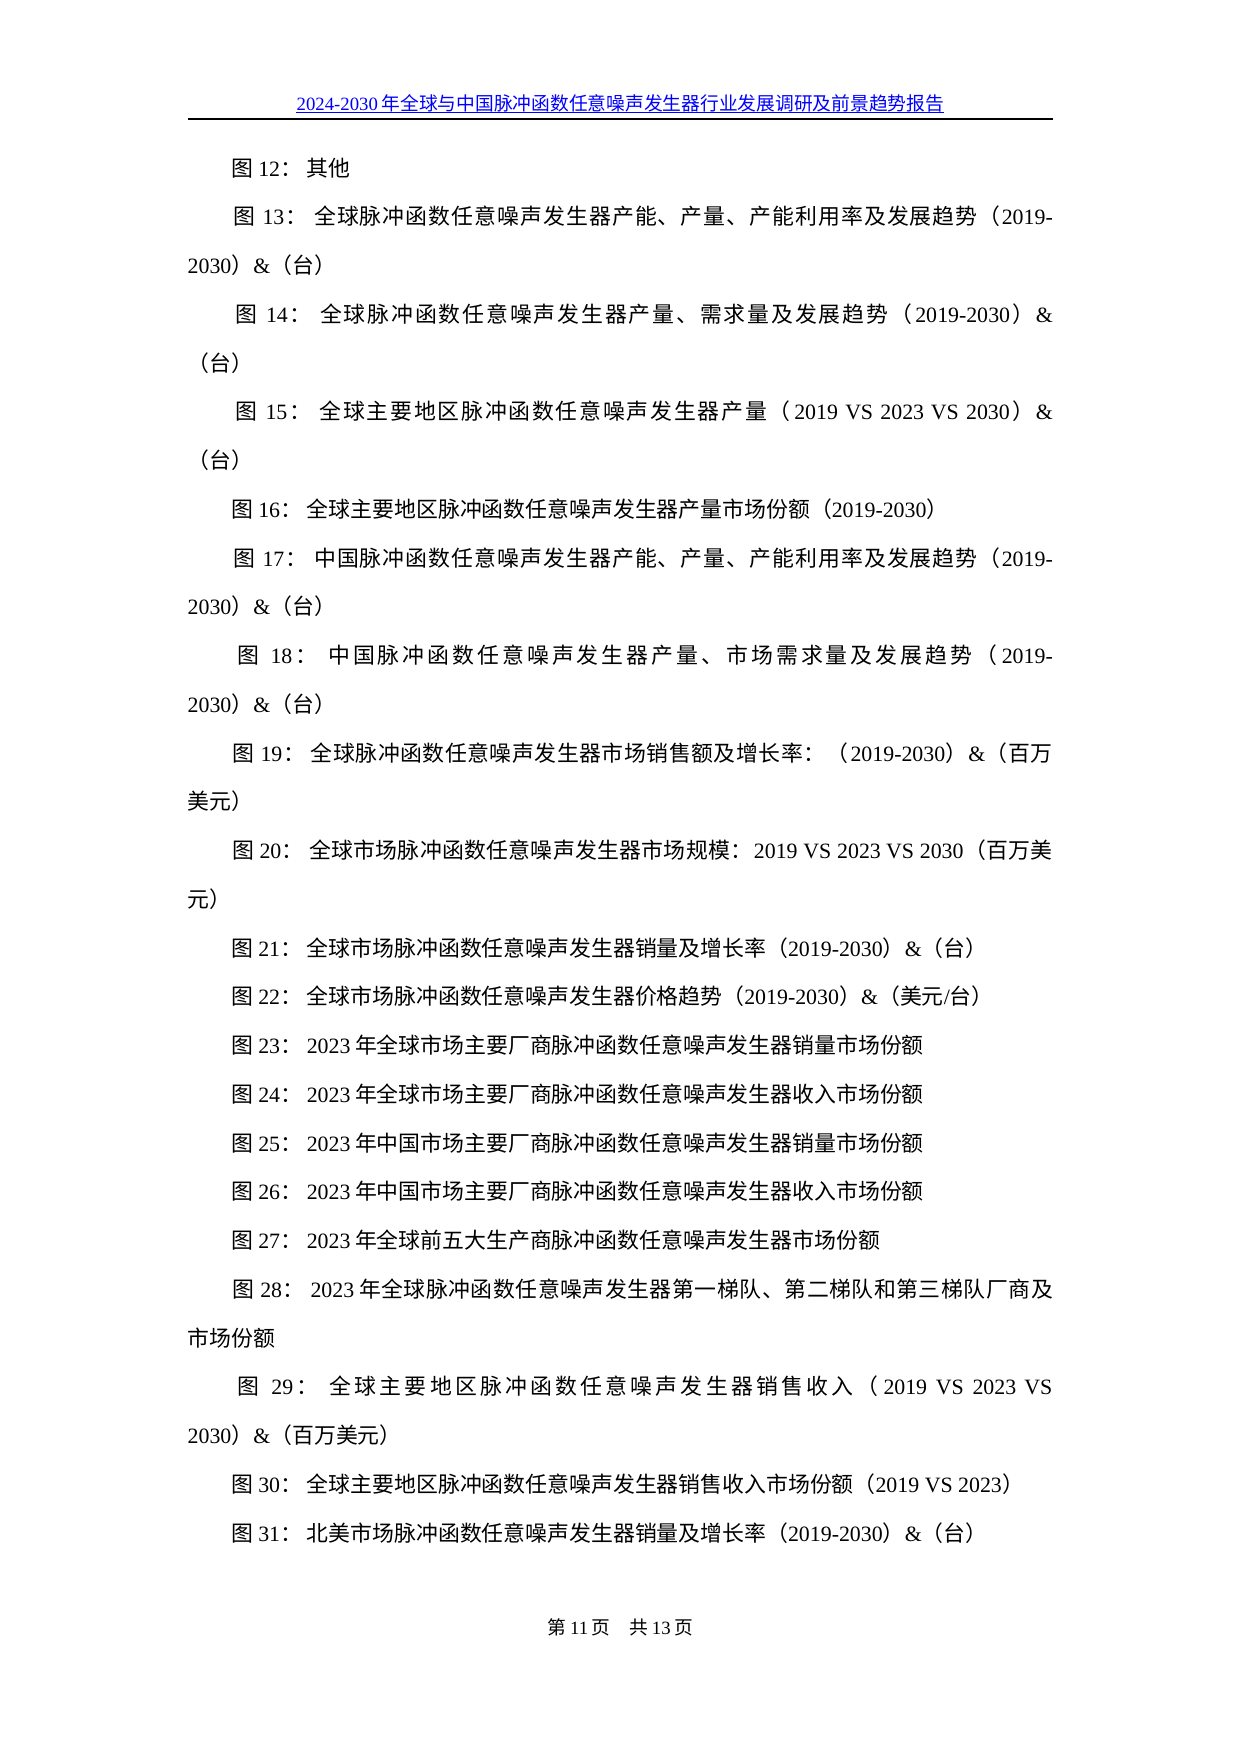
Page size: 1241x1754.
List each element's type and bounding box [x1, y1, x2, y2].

text [187, 150, 1053, 1548]
